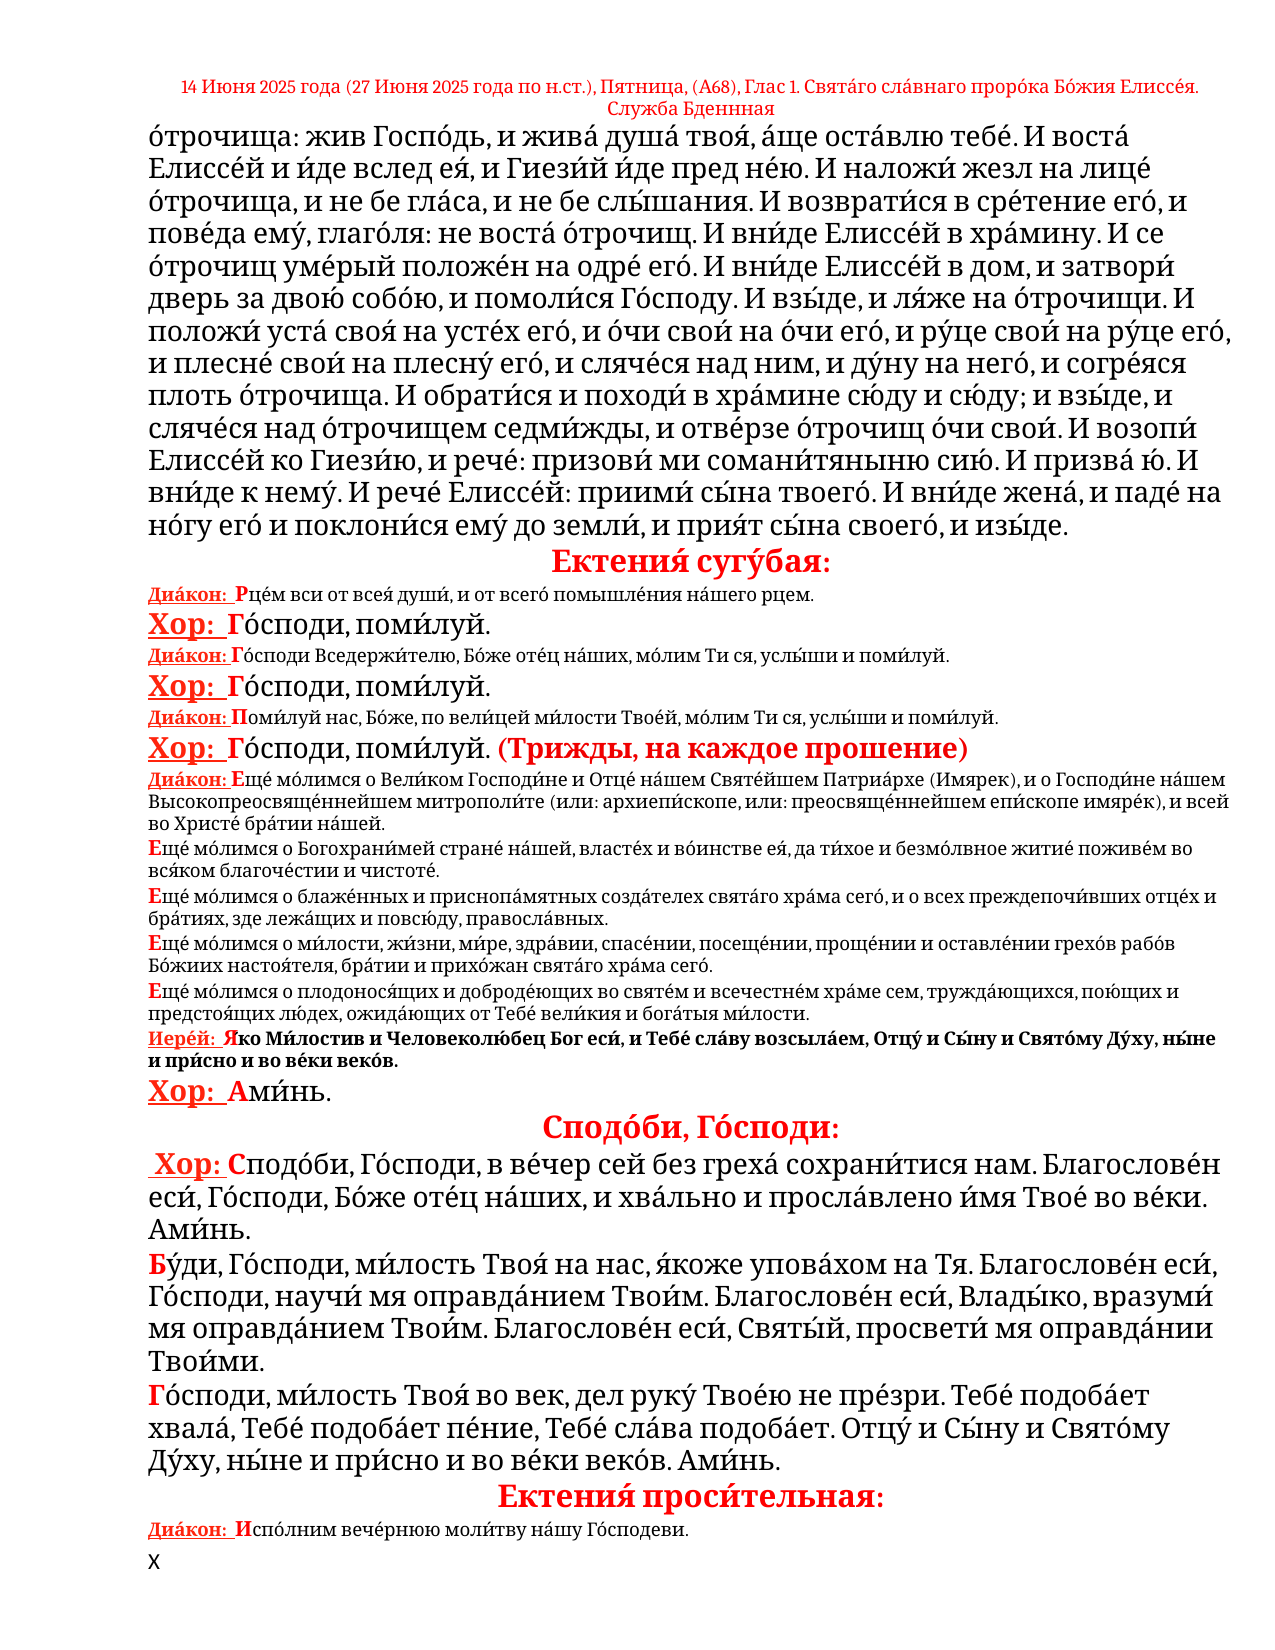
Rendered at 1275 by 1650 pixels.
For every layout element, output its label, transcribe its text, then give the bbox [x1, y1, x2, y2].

text Диа́кон: Поми́луй нас, Бо́же, по вели́цей ми́лости Твое́й, мо́лим Ти ся, услы́ши и поми́луй. [148, 738, 1233, 762]
text Бу́ди, Го́споди, ми́лость Твоя́ на нас, я́коже упова́хом на Тя. Благослове́н еси́, Го́споди, научи́ мя оправда́нием Твои́м. Благослове́н еси́, Влады́ко, вразуми́ мя оправда́нием Твои́м. Благослове́н еси́, Святы́й, просвети́ мя оправда́нии Твои́ми. [148, 1281, 1233, 1411]
text Хор: Сподо́би, Го́споди, в ве́чер сей без греха́ сохрани́тися нам. Благослове́н еси́, Го́споди, Бо́же оте́ц на́ших, и хва́льно и просла́влено и́мя Твое́ во ве́ки. Ами́нь. [148, 1181, 1233, 1279]
text Диа́кон: Рце́м вси от всея́ души́, и от всего́ помышле́ния на́шего рцем. [148, 615, 1233, 639]
text Хор: Го́споди, поми́луй. (Трижды, на каждое прошение) [148, 764, 1233, 798]
text Ектения́ сугу́бая: [148, 577, 1233, 613]
text Иере́й: Я́ко Ми́лостив и Человеколю́бец Бог еси́, и Тебе́ сла́ву возсыла́ем, Отцу́ и Сы́ну и Свято́му Ду́ху, ны́не и при́сно и во ве́ки веко́в. [148, 1059, 1233, 1105]
text Диа́кон: Го́споди Вседержи́телю, Бо́же оте́ц на́ших, мо́лим Ти ся, услы́ши и поми́луй. [148, 677, 1233, 701]
text Хор: Го́споди, поми́луй. [148, 641, 1233, 674]
text Еще́ мо́лимся о блаже́нных и приснопа́мятных созда́телех свята́го хра́ма сего́, и о всех преждепочи́вших отце́х и бра́тиях, зде лежа́щих и повсю́ду, правосла́вных. [148, 917, 1233, 962]
text Го́споди, ми́лость Твоя́ во век, дел руку́ Твое́ю не пре́зри. Тебе́ подоба́ет хвала́, Тебе́ подоба́ет пе́ние, Тебе́ сла́ва подоба́ет. Отцу́ и Сы́ну и Свято́му Ду́ху, ны́не и при́сно и во ве́ки веко́в. Ами́нь. [148, 1413, 1233, 1510]
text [148, 121, 1233, 575]
text Еще́ мо́лимся о ми́лости, жи́зни, ми́ре, здра́вии, спасе́нии, посеще́нии, проще́нии и оставле́нии грехо́в рабо́в Бо́жиих настоя́теля, бра́тии и прихо́жан свята́го хра́ма сего́. [148, 964, 1233, 1010]
text Еще́ мо́лимся о плодонося́щих и доброде́ющих во святе́м и всечестне́м хра́ме сем, тружда́ющихся, пою́щих и предстоя́щих лю́дех, ожида́ющих от Тебе́ вели́кия и бога́тыя ми́лости. [148, 1012, 1233, 1057]
text Еще́ мо́лимся о Богохрани́мей стране́ на́шей, власте́х и во́инстве ея́, да ти́хое и безмо́лвное житие́ поживе́м во вся́ком благоче́стии и чистоте́. [148, 869, 1233, 914]
text Хор: Ами́нь. [148, 1107, 1233, 1141]
text Сподо́би, Го́споди: [148, 1143, 1233, 1179]
text Хор: Го́споди, поми́луй. [148, 703, 1233, 736]
text Диа́кон: Еще́ мо́лимся о Вели́ком Господи́не и Отце́ на́шем Святе́йшем Патриа́рхе (Имярек), и о Господи́не на́шем Высокопреосвяще́ннейшем митрополи́те (или: архиепи́скопе, или: преосвяще́ннейшем епи́скопе имяре́к), и всей во Христе́ бра́тии на́шей. [148, 800, 1233, 867]
